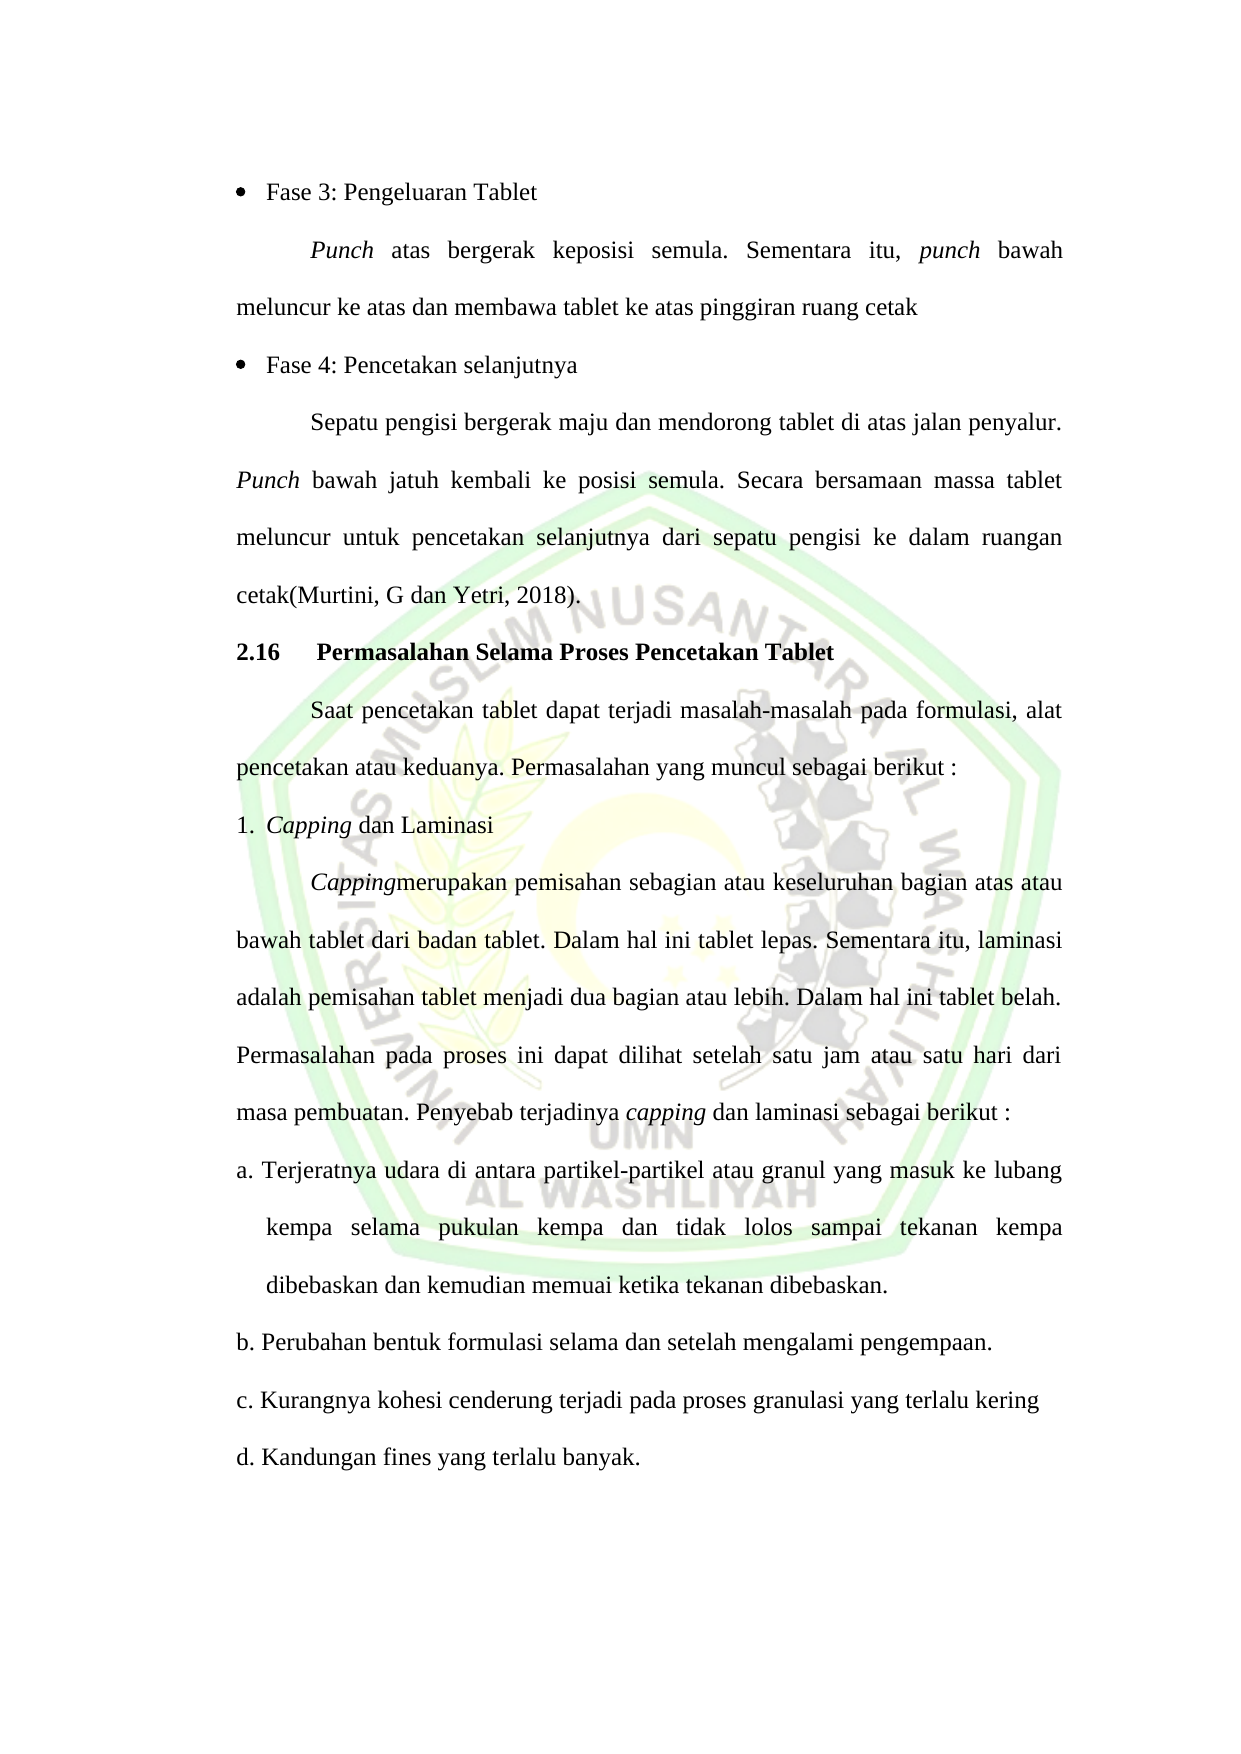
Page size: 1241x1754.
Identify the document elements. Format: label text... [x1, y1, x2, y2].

list Fase 3: Pengeluaran Tablet [236, 177, 1063, 206]
text Sepatu pengisi bergerak maju dan mendorong tablet di atas jalan penyalur. Punch bawah jatuh kembali ke posisi semula. Secara bersamaan massa tablet meluncur untuk pencetakan selanjutnya dari sepatu pengisi ke dalam ruangan cetak(Murtini, G dan Yetri, 2018). [236, 407, 1063, 608]
text d. Kandungan fines yang terlalu banyak. [236, 1442, 1063, 1471]
list Capping dan Laminasi [236, 810, 1063, 838]
text b. Perubahan bentuk formulasi selama dan setelah mengalami pengempaan. [236, 1327, 1063, 1356]
text Saat pencetakan tablet dapat terjadi masalah-masalah pada formulasi, alat pencetakan atau keduanya. Permasalahan yang muncul sebagai berikut : [236, 695, 1063, 781]
text a. Terjeratnya udara di antara partikel-partikel atau granul yang masuk ke lubang kempa selama pukulan kempa dan tidak lolos sampai tekanan kempa dibebaskan dan kemudian memuai ketika tekanan dibebaskan. [236, 1155, 1063, 1298]
text c. Kurangnya kohesi cenderung terjadi pada proses granulasi yang terlalu kering [236, 1385, 1063, 1413]
list Fase 4: Pencetakan selanjutnya [236, 350, 1063, 378]
text Punch atas bergerak keposisi semula. Sementara itu, punch bawah meluncur ke atas dan membawa tablet ke atas pinggiran ruang cetak [236, 235, 1063, 321]
text 2.16 Permasalahan Selama Proses Pencetakan Tablet [236, 637, 1063, 666]
text Cappingmerupakan pemisahan sebagian atau keseluruhan bagian atas atau bawah tablet dari badan tablet. Dalam hal ini tablet lepas. Sementara itu, laminasi adalah pemisahan tablet menjadi dua bagian atau lebih. Dalam hal ini tablet belah. Permasalahan pada proses ini dapat dilihat setelah satu jam atau satu hari dari masa pembuatan. Penyebab terjadinya capping dan laminasi sebagai berikut : [236, 867, 1063, 1126]
